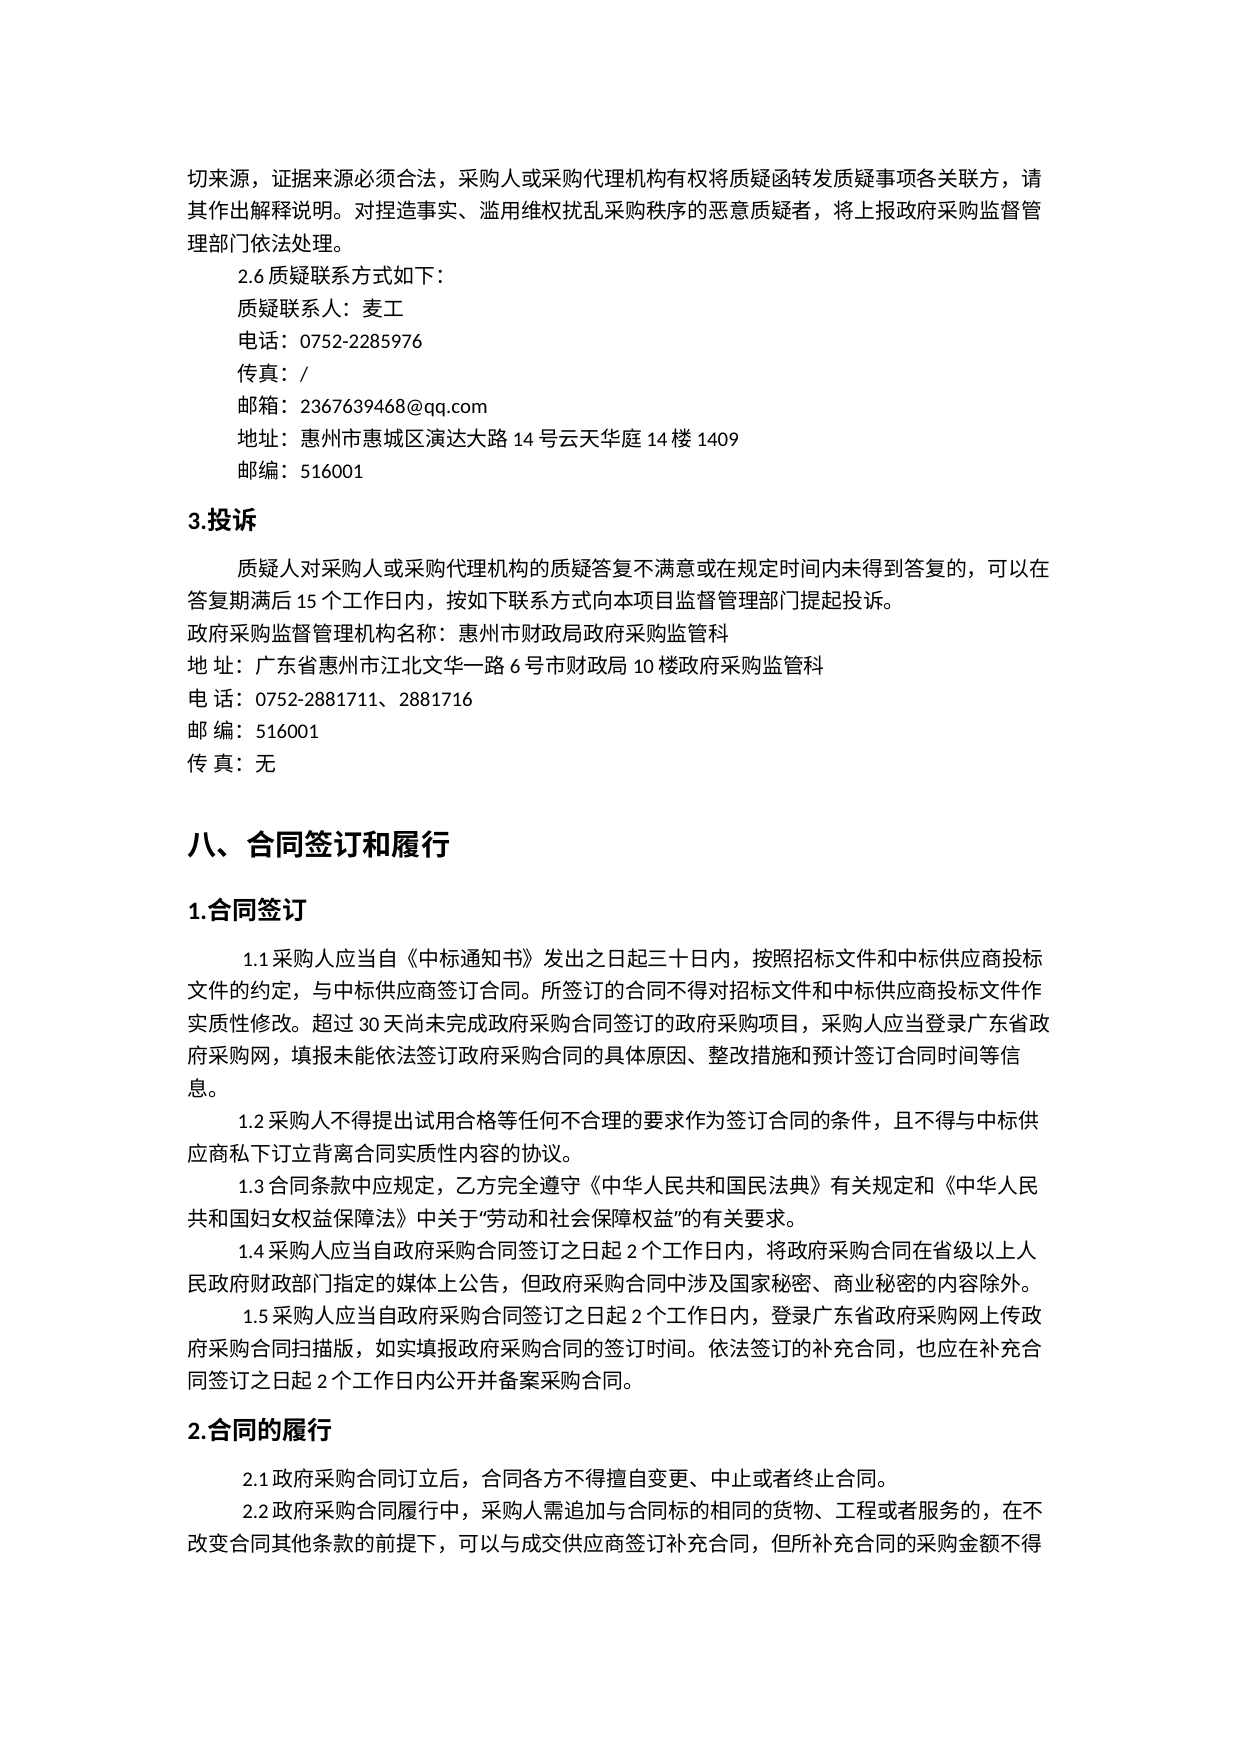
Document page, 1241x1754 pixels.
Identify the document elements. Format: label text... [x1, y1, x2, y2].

text 1.2采购人不得提出试用合格等任何不合理的要求作为签订合同的条件，且不得与中标供应商私下订立背离合同实质性内容的协议。 [187, 1104, 1053, 1169]
text 质疑联系人：麦工 [187, 292, 1053, 324]
text 传 真：无 [187, 747, 1053, 812]
text 2.1政府采购合同订立后，合同各方不得擅自变更、中止或者终止合同。 [187, 1462, 1053, 1494]
text 地 址：广东省惠州市江北文华一路6号市财政局10楼政府采购监管科 [187, 649, 1053, 682]
text 1.5采购人应当自政府采购合同签订之日起2个工作日内，登录广东省政府采购网上传政府采购合同扫描版，如实填报政府采购合同的签订时间。依法签订的补充合同，也应在补充合同签订之日起2个工作日内公开并备案采购合同。 [187, 1299, 1053, 1397]
text 1.3合同条款中应规定，乙方完全遵守《中华人民共和国民法典》有关规定和《中华人民共和国妇女权益保障法》中关于“劳动和社会保障权益”的有关要求。 [187, 1169, 1053, 1234]
text 2.6质疑联系方式如下： [187, 259, 1053, 292]
text 邮 编：516001 [187, 714, 1053, 747]
text 电话：0752-2285976 [187, 324, 1053, 357]
text 政府采购监督管理机构名称：惠州市财政局政府采购监管科 [187, 617, 1053, 649]
text 电 话：0752-2881711、2881716 [187, 682, 1053, 714]
text 1.1采购人应当自《中标通知书》发出之日起三十日内，按照招标文件和中标供应商投标文件的约定，与中标供应商签订合同。所签订的合同不得对招标文件和中标供应商投标文件作实质性修改。超过30天尚未完成政府采购合同签订的政府采购项目，采购人应当登录广东省政府采购网，填报未能依法签订政府采购合同的具体原因、整改措施和预计签订合同时间等信息。 [187, 942, 1053, 1104]
text 3.投诉 [187, 487, 1053, 552]
text 1.4采购人应当自政府采购合同签订之日起2个工作日内，将政府采购合同在省级以上人民政府财政部门指定的媒体上公告，但政府采购合同中涉及国家秘密、商业秘密的内容除外。 [187, 1234, 1053, 1299]
text 1.合同签订 [187, 877, 1053, 942]
text 邮编：516001 [187, 454, 1053, 487]
text 质疑人对采购人或采购代理机构的质疑答复不满意或在规定时间内未得到答复的，可以在答复期满后15个工作日内，按如下联系方式向本项目监督管理部门提起投诉。 [187, 552, 1053, 617]
text 传真：/ [187, 357, 1053, 389]
text 八、合同签订和履行 [187, 812, 1053, 877]
text 2.合同的履行 [187, 1397, 1053, 1462]
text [187, 1494, 1053, 1559]
text 邮箱：2367639468@qq.com [187, 389, 1053, 422]
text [187, 162, 1053, 259]
text 地址：惠州市惠城区演达大路14号云天华庭14楼1409 [187, 422, 1053, 454]
